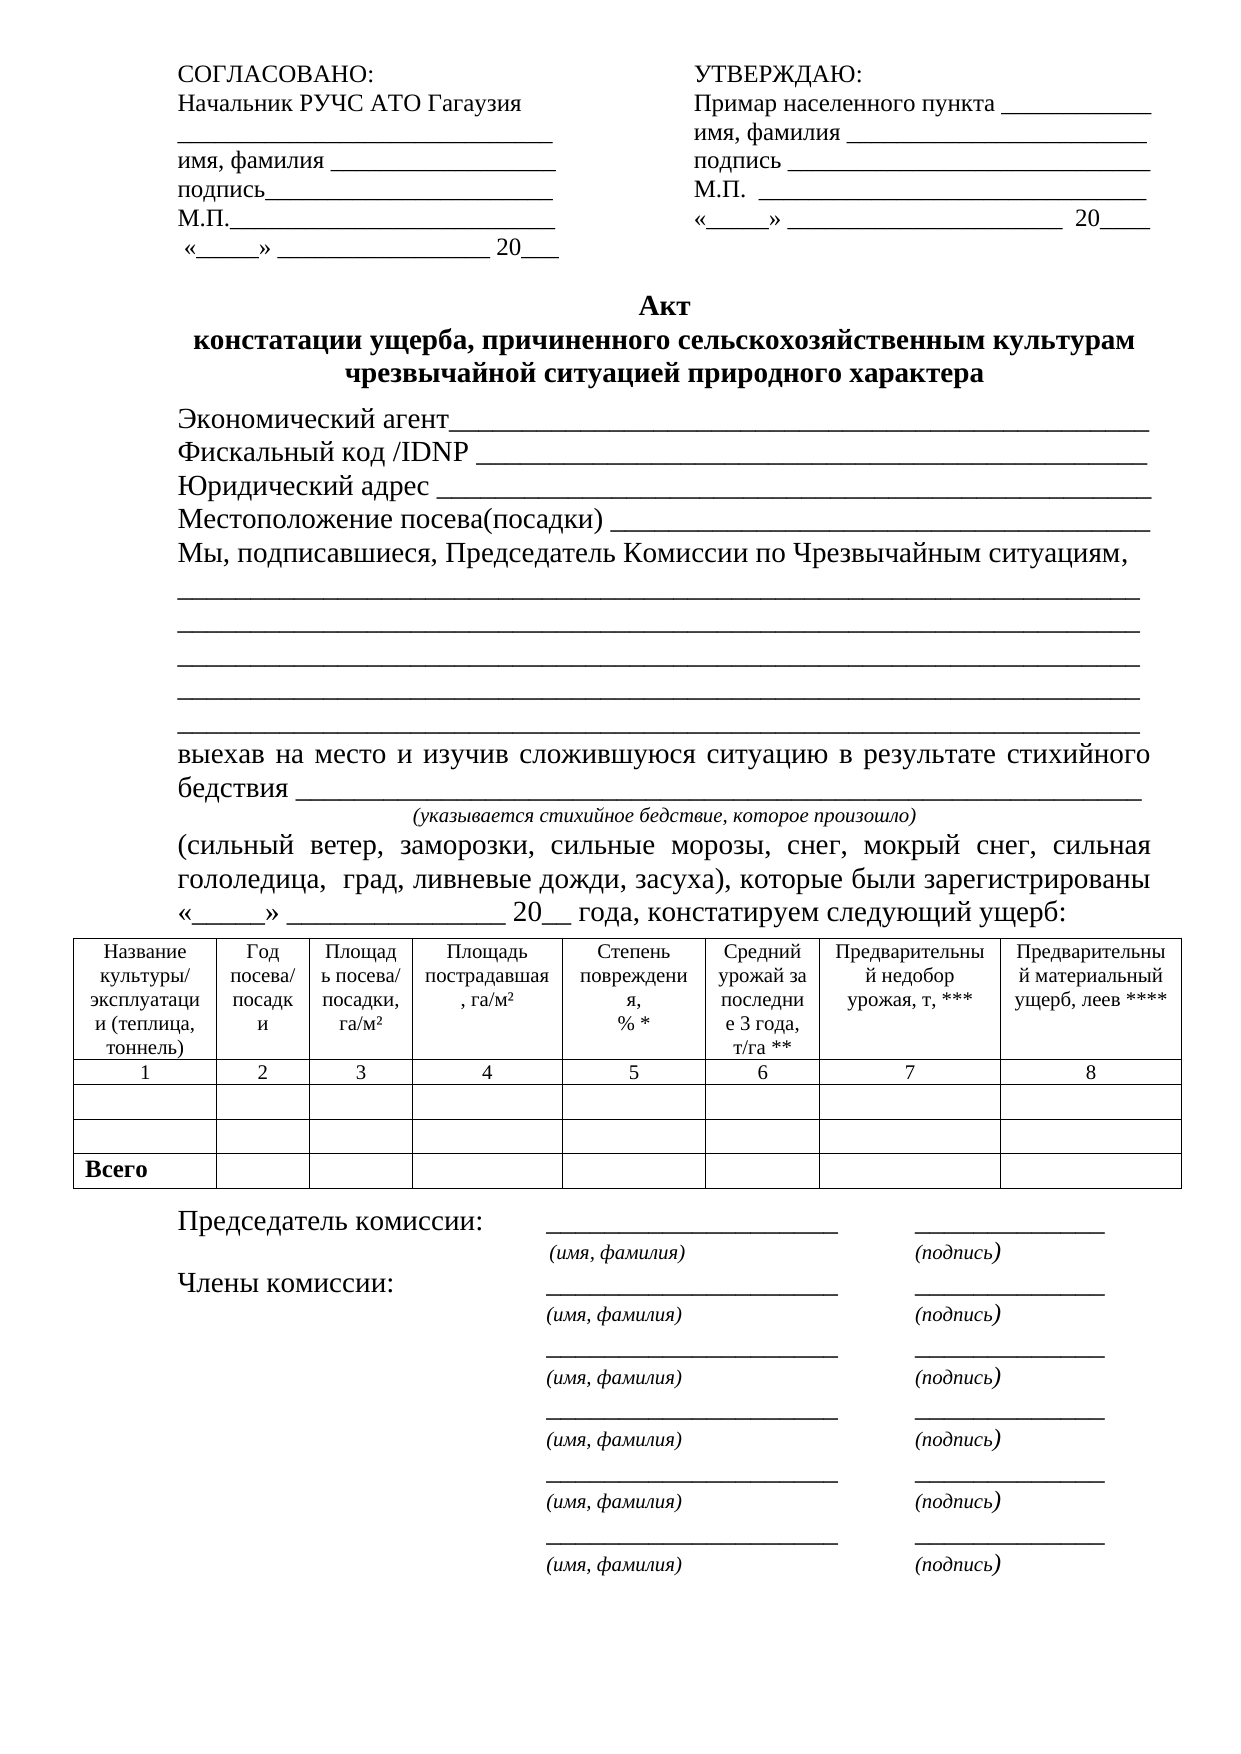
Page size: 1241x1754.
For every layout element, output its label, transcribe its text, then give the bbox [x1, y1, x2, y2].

text Местоположение посева(посадки) _____________________________________ [177, 502, 1152, 535]
table_cell [706, 1120, 819, 1153]
table_cell 8 [1001, 1060, 1181, 1084]
table_cell [217, 1120, 309, 1153]
table_header Предварительный недобор урожая, т, *** [820, 939, 1000, 1059]
text Экономический агент________________________________________________ [177, 401, 1152, 434]
text Члены комиссии: ____________________ _____________ [177, 1265, 1152, 1298]
table_cell [74, 1085, 216, 1119]
table_cell [563, 1085, 705, 1119]
text Председатель комиссии: ____________________ _____________ [177, 1203, 1152, 1236]
table_cell 4 [413, 1060, 562, 1084]
text (имя, фамилия) (подпись) [546, 1298, 1152, 1327]
text __________________________________________________________________ [177, 602, 1152, 636]
table_cell [413, 1085, 562, 1119]
text ______________________________ имя, фамилия ________________________ [177, 117, 1152, 145]
text (имя, фамилия) (подпись) [472, 1423, 1152, 1452]
text Мы, подписавшиеся, Председатель Комиссии по Чрезвычайным ситуациям, [177, 535, 1152, 569]
text ____________________ _____________ [472, 1389, 1152, 1423]
table_header Площадь посева/ посадки, га/м² [310, 939, 412, 1059]
text чрезвычайной ситуацией природного характера [177, 355, 1152, 389]
text констатации ущерба, причиненного сельскохозяйственным культурам [177, 322, 1152, 355]
table_cell [1001, 1085, 1181, 1119]
text (имя, фамилия) (подпись) [546, 1361, 1152, 1389]
text __________________________________________________________________ [177, 703, 1152, 736]
table_cell Всего [74, 1154, 216, 1188]
table_cell 2 [217, 1060, 309, 1084]
text (указывается стихийное бедствие, которое произошло) [177, 803, 1152, 827]
table_header Степень повреждения, % * [563, 939, 705, 1059]
text (имя, фамилия) (подпись) [177, 1236, 1152, 1265]
text ____________________________________________________________________________________________________________________________________ [177, 636, 1152, 703]
table_header Площадь пострадавшая, га/м² [413, 939, 562, 1059]
text подпись_______________________ М.П. _______________________________ [177, 174, 1152, 203]
table_header Название культуры/ эксплуатации (теплица, тоннель) [74, 939, 216, 1059]
table_header Год посева/ посадки [217, 939, 309, 1059]
text ____________________ _____________ [472, 1452, 1152, 1485]
text СОГЛАСОВАНО: УТВЕРЖДАЮ: [177, 59, 1152, 88]
text ____________________ _____________ [177, 1327, 1152, 1361]
table_cell [706, 1154, 819, 1188]
table_cell 5 [563, 1060, 705, 1084]
text М.П.__________________________ «_____» ______________________ 20____ [177, 203, 1152, 232]
text «_____» _________________ 20___ [177, 232, 1152, 260]
text Фискальный код /IDNP ______________________________________________ [177, 434, 1152, 468]
table_cell 1 [74, 1060, 216, 1084]
table_cell [310, 1154, 412, 1188]
text имя, фамилия __________________ подпись _____________________________ [177, 145, 1152, 174]
table_cell [413, 1154, 562, 1188]
table_cell [820, 1085, 1000, 1119]
table_cell [413, 1120, 562, 1153]
table_cell [310, 1085, 412, 1119]
text Начальник РУЧС АТО Гагаузия Примар населенного пункта ____________ [177, 88, 1152, 117]
text (сильный ветер, заморозки, сильные морозы, снег, мокрый снег, сильная гололедица, град, ливневые дожди, засуха), которые были зарегистрированы «_____» _______________ 20__ года, констатируем следующий ущерб: [177, 827, 1152, 928]
table_cell [563, 1120, 705, 1153]
table_header Средний урожай за последние 3 года, т/га ** [706, 939, 819, 1059]
table_cell [217, 1154, 309, 1188]
text __________________________________________________________________ [177, 569, 1152, 602]
table_cell [1001, 1120, 1181, 1153]
table_cell [74, 1120, 216, 1153]
text (имя, фамилия) (подпись) [472, 1485, 1152, 1514]
table_header Предварительный материальный ущерб, леев **** [1001, 939, 1181, 1059]
table_cell 7 [820, 1060, 1000, 1084]
text Акт [177, 288, 1152, 322]
table_cell 6 [706, 1060, 819, 1084]
text Юридический адрес _________________________________________________ [177, 468, 1152, 502]
table_cell [310, 1120, 412, 1153]
table_cell [217, 1085, 309, 1119]
text ____________________ _____________ [472, 1514, 1152, 1548]
table_cell 3 [310, 1060, 412, 1084]
table_cell [706, 1085, 819, 1119]
text выехав на место и изучив сложившуюся ситуацию в результате стихийного бедствия __________________________________________________________ [177, 736, 1152, 803]
table_cell [1001, 1154, 1181, 1188]
table_cell [563, 1154, 705, 1188]
table_cell [820, 1120, 1000, 1153]
text (имя, фамилия) (подпись) [472, 1548, 1152, 1576]
table_cell [820, 1154, 1000, 1188]
